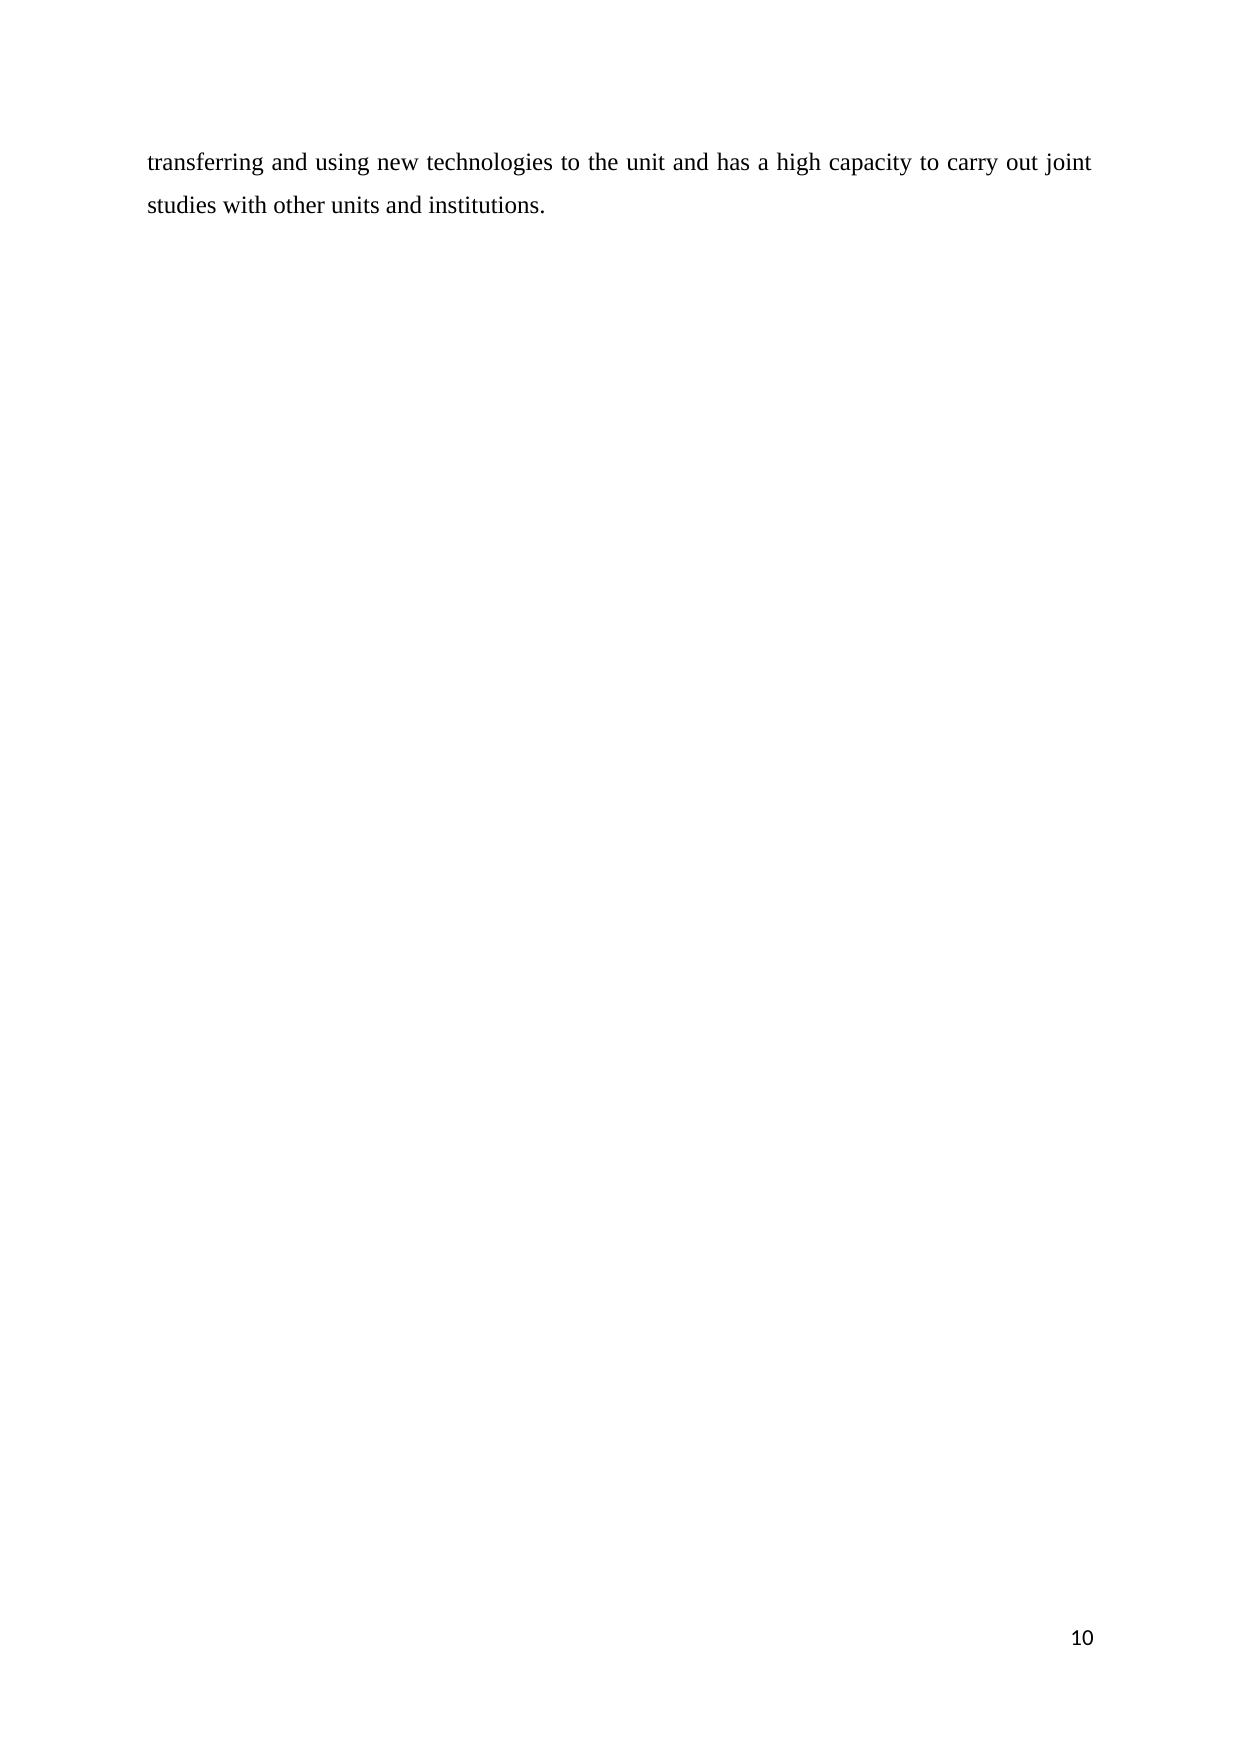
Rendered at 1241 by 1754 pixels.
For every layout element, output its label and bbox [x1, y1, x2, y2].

text [147, 147, 1093, 219]
